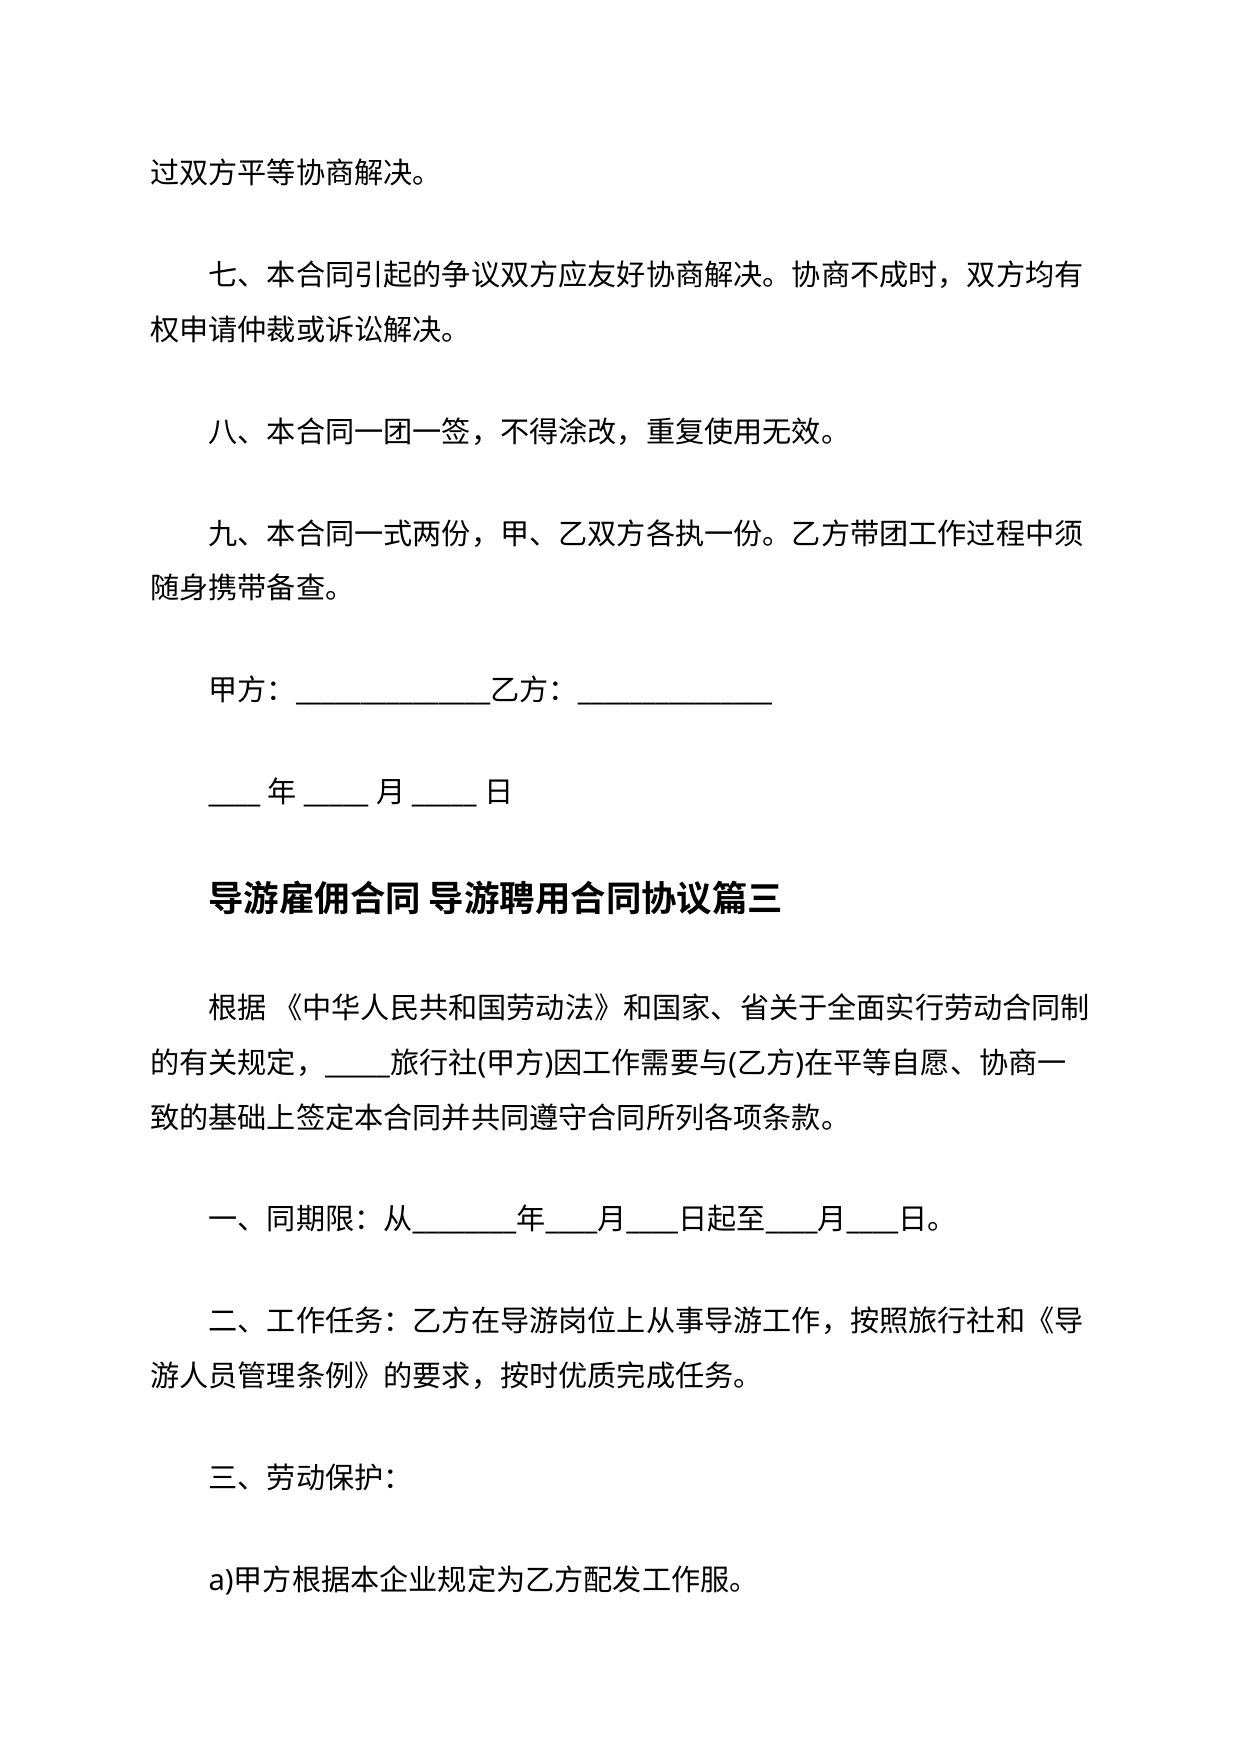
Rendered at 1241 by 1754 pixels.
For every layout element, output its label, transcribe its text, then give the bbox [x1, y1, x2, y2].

text 九、本合同一式两份，甲、乙双方各执一份。乙方带团工作过程中须随身携带备查。 [150, 510, 1090, 607]
text a)甲方根据本企业规定为乙方配发工作服。 [150, 1556, 1090, 1599]
text 导游雇佣合同 导游聘用合同协议篇三 [150, 871, 1090, 922]
text 三、劳动保护： [150, 1454, 1090, 1497]
text 一、同期限：从________年____月____日起至____月____日。 [150, 1196, 1090, 1238]
text 二、工作任务：乙方在导游岗位上从事导游工作，按照旅行社和《导游人员管理条例》的要求，按时优质完成任务。 [150, 1298, 1090, 1395]
text 八、本合同一团一签，不得涂改，重复使用无效。 [150, 408, 1090, 451]
text 根据 《中华人民共和国劳动法》和国家、省关于全面实行劳动合同制的有关规定，_____旅行社(甲方)因工作需要与(乙方)在平等自愿、协商一致的基础上签定本合同并共同遵守合同所列各项条款。 [150, 984, 1090, 1136]
text 七、本合同引起的争议双方应友好协商解决。协商不成时，双方均有权申请仲裁或诉讼解决。 [150, 252, 1090, 349]
text 甲方：_______________乙方：_______________ [150, 667, 1090, 709]
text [150, 150, 1090, 192]
text ____ 年 _____ 月 _____ 日 [150, 769, 1090, 811]
